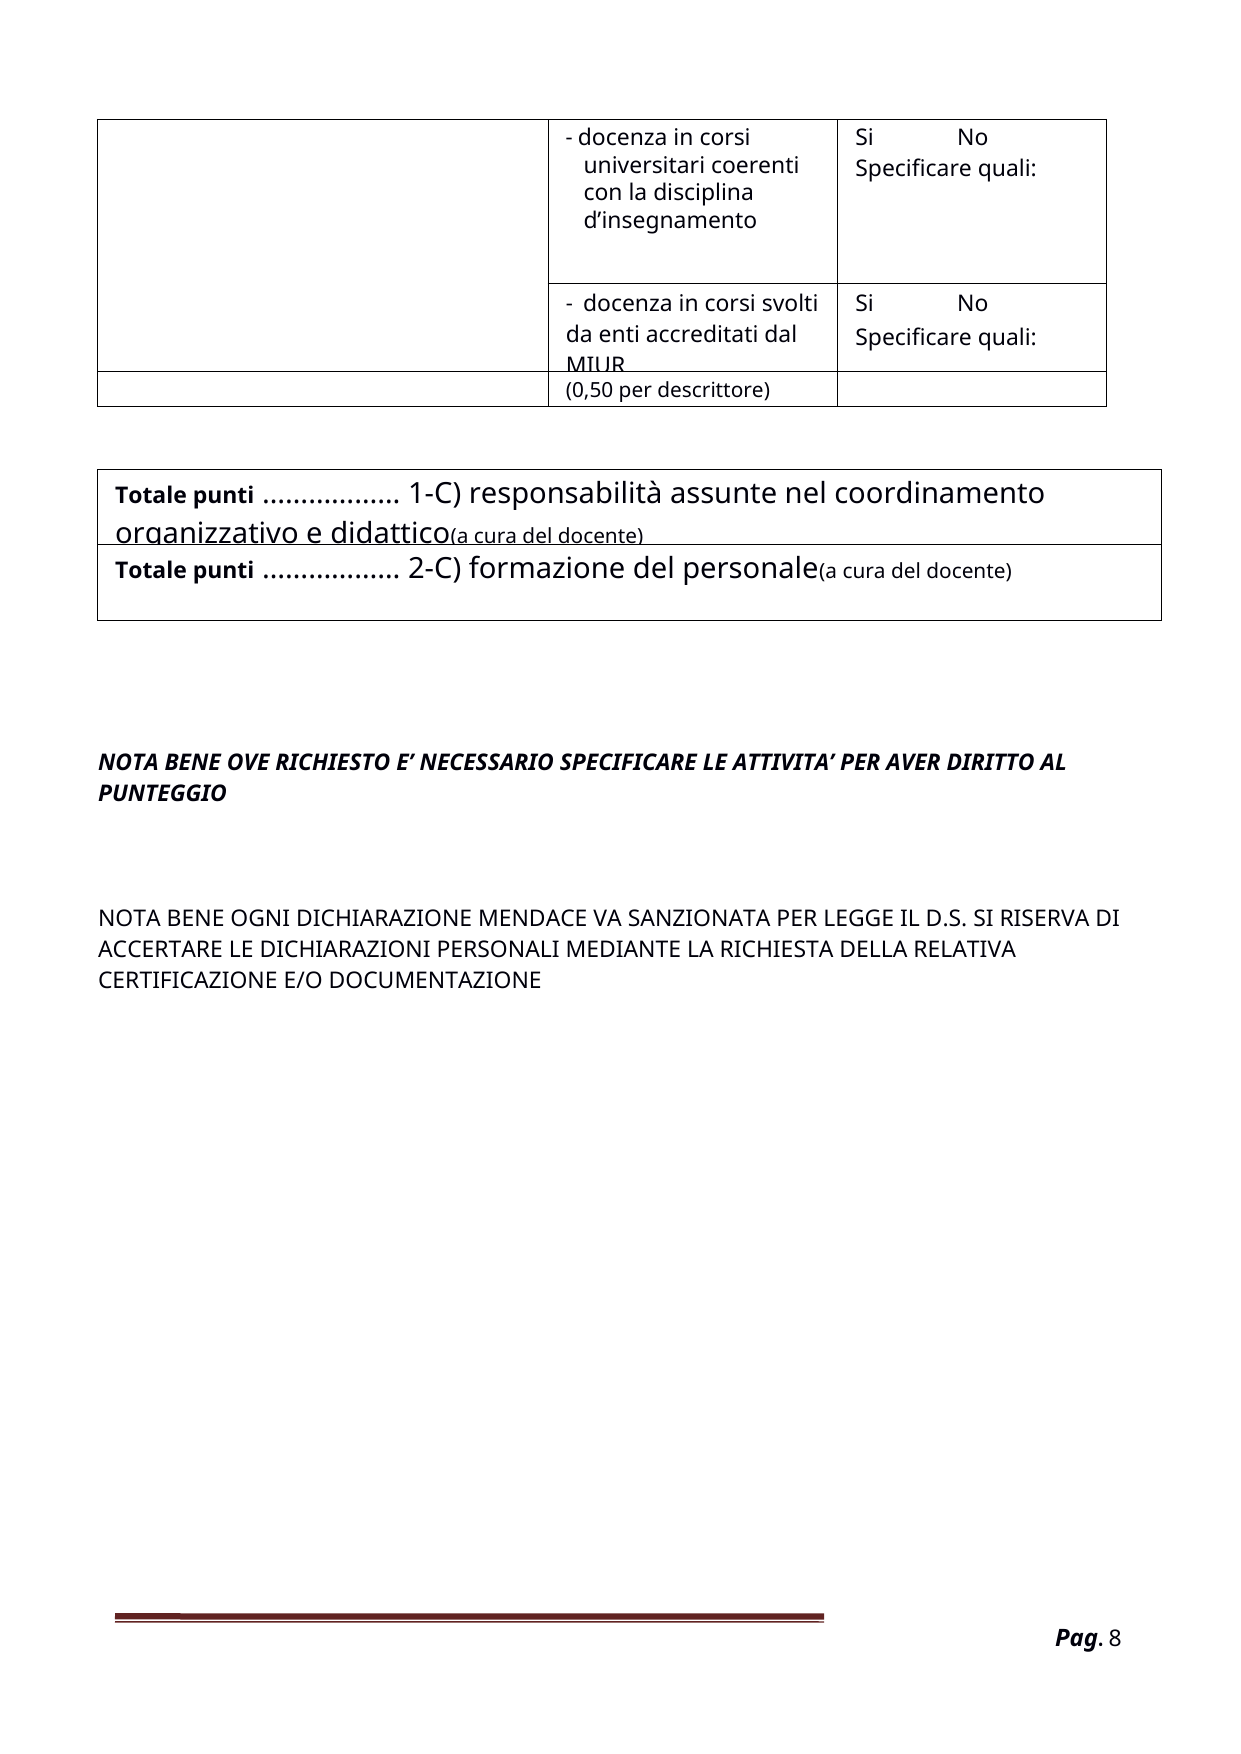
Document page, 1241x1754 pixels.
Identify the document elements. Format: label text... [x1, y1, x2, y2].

text NOTA BENE OGNI DICHIARAZIONE MENDACE VA SANZIONATA PER LEGGE IL D.S. SI RISERVA DI ACCERTARE LE DICHIARAZIONI PERSONALI MEDIANTE LA RICHIESTA DELLA RELATIVA CERTIFICAZIONE E/O DOCUMENTAZIONE [98, 902, 1142, 996]
table_cell [838, 372, 1106, 406]
text NOTA BENE OVE RICHIESTO E’ NECESSARIO SPECIFICARE LE ATTIVITA’ PER AVER DIRITTO AL PUNTEGGIO [98, 746, 1142, 808]
table_cell Si No Specificare quali: [838, 284, 1106, 371]
table_header Totale punti ……………… 1-C) responsabilità assunte nel coordinamento organizzativo e didattico(a cura del docente) [98, 470, 1161, 544]
table_cell Si No Specificare quali: [838, 120, 1106, 283]
table_cell - docenza in corsi universitari coerenti con la disciplina d’insegnamento [549, 120, 837, 283]
table_cell [98, 372, 548, 406]
table_cell - docenza in corsi svolti da enti accreditati dal MIUR [549, 284, 837, 371]
table_cell Totale punti ……………… 2-C) formazione del personale(a cura del docente) [98, 545, 1161, 619]
table_cell (0,50 per descrittore) [549, 372, 837, 406]
